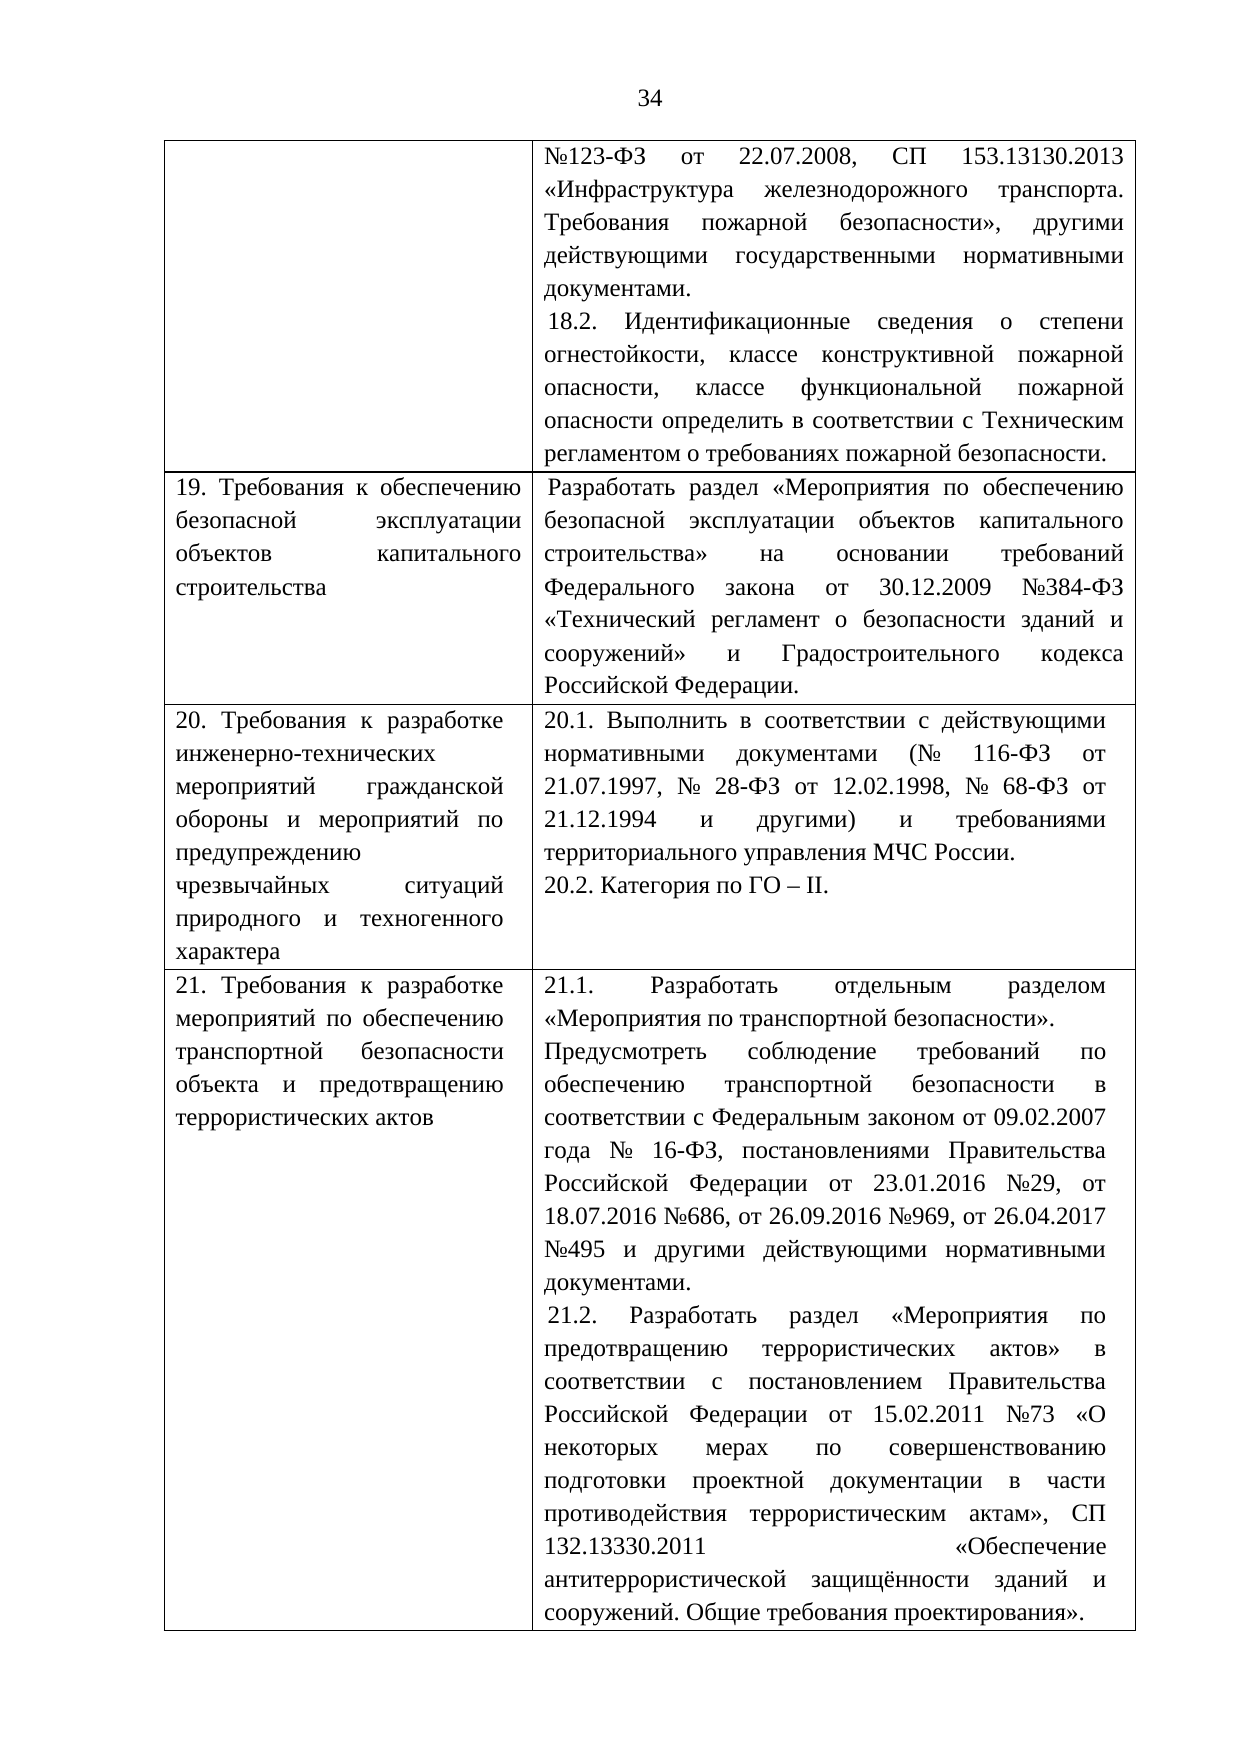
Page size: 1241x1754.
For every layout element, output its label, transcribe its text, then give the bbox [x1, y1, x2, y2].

table_cell 19. Требования к обеспечению безопасной эксплуатации объектов капитального строительства [165, 473, 532, 704]
table_cell 21.1. Разработать отдельным разделом «Мероприятия по транспортной безопасности». Предусмотреть соблюдение требований по обеспечению транспортной безопасности в соответствии с Федеральным законом от 09.02.2007 года № 16-ФЗ, постановлениями Правительства Российской Федерации от 23.01.2016 №29, от 18.07.2016 №686, от 26.09.2016 №969, от 26.04.2017 №495 и другими действующими нормативными документами. 21.2. Разработать раздел «Мероприятия по предотвращению террористических актов» в соответствии с постановлением Правительства Российской Федерации от 15.02.2011 №73 «О некоторых мерах по совершенствованию подготовки проектной документации в части противодействия террористическим актам», СП 132.13330.2011 «Обеспечение антитеррористической защищённости зданий и сооружений. Общие требования проектирования». [533, 970, 1135, 1630]
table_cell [165, 141, 532, 471]
table_cell 20. Требования к разработке инженерно-технических мероприятий гражданской обороны и мероприятий по предупреждению чрезвычайных ситуаций природного и техногенного характера [165, 705, 532, 969]
table_cell 20.1. Выполнить в соответствии с действующими нормативными документами (№ 116-ФЗ от 21.07.1997, № 28-ФЗ от 12.02.1998, № 68-ФЗ от 21.12.1994 и другими) и требованиями территориального управления МЧС России. 20.2. Категория по ГО – II. [533, 705, 1135, 969]
table_cell Разработать раздел «Мероприятия по обеспечению безопасной эксплуатации объектов капитального строительства» на основании требований Федерального закона от 30.12.2009 №384-ФЗ «Технический регламент о безопасности зданий и сооружений» и Градостроительного кодекса Российской Федерации. [533, 473, 1135, 704]
table_cell 21. Требования к разработке мероприятий по обеспечению транспортной безопасности объекта и предотвращению террористических актов [165, 970, 532, 1630]
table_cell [533, 141, 1135, 471]
